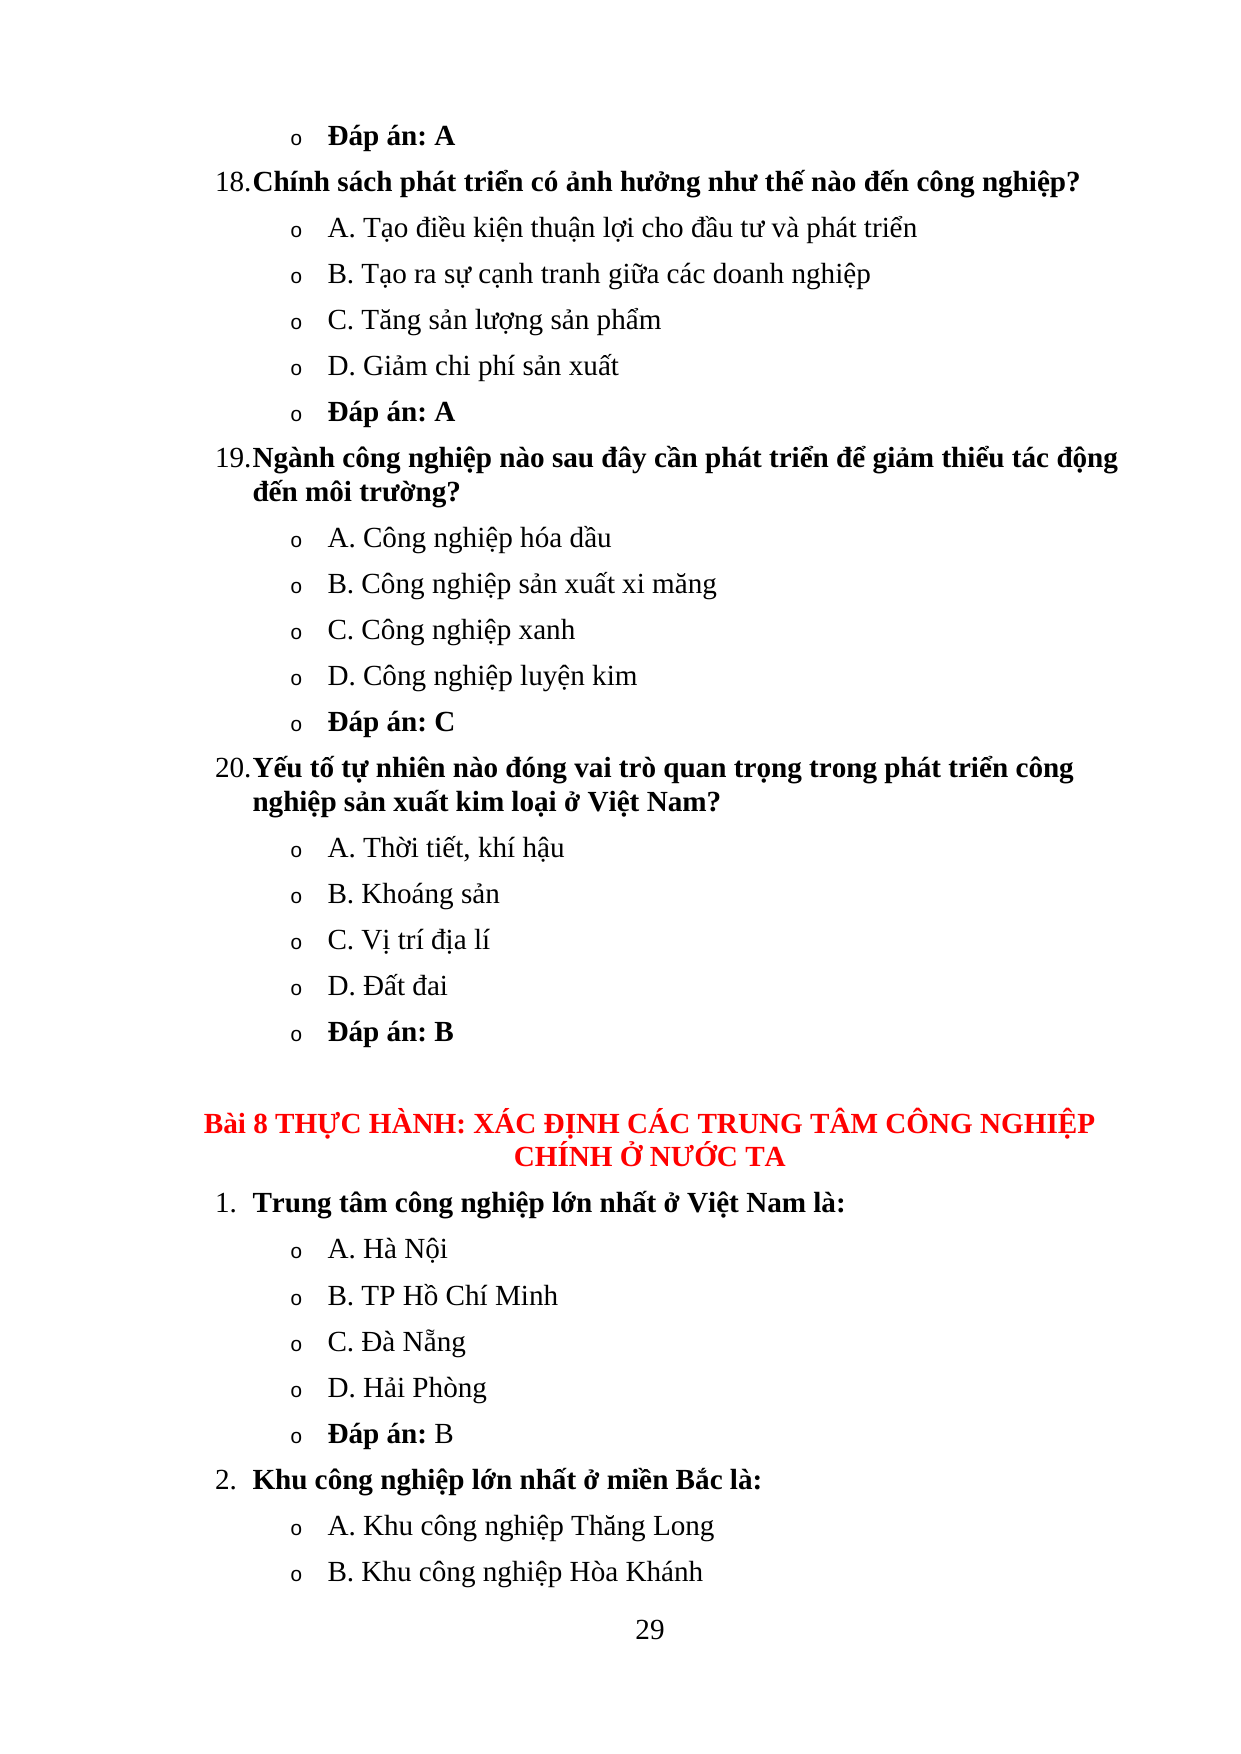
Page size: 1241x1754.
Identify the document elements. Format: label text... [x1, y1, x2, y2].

list A. Tạo điều kiện thuận lợi cho đầu tư và phát triển [290, 210, 1122, 244]
list C. Tăng sản lượng sản phẩm [290, 302, 1122, 336]
list B. Công nghiệp sản xuất xi măng [290, 566, 1122, 599]
text Bài 8 THỰC HÀNH: XÁC ĐỊNH CÁC TRUNG TÂM CÔNG NGHIỆP CHÍNH Ở NƯỚC TA [177, 1106, 1122, 1173]
list D. Công nghiệp luyện kim [290, 658, 1122, 692]
list B. TP Hồ Chí Minh [290, 1278, 1122, 1311]
list C. Công nghiệp xanh [290, 612, 1122, 646]
list C. Vị trí địa lí [290, 922, 1122, 955]
list D. Giảm chi phí sản xuất [290, 348, 1122, 382]
list A. Thời tiết, khí hậu [290, 830, 1122, 863]
list Đáp án: B [290, 1416, 1122, 1449]
list C. Đà Nẵng [290, 1324, 1122, 1357]
list Trung tâm công nghiệp lớn nhất ở Việt Nam là: [215, 1186, 1122, 1219]
list Ngành công nghiệp nào sau đây cần phát triển để giảm thiểu tác động đến môi trường? [215, 440, 1122, 507]
list Đáp án: A [290, 118, 1122, 152]
list A. Khu công nghiệp Thăng Long [290, 1508, 1122, 1541]
list Khu công nghiệp lớn nhất ở miền Bắc là: [215, 1462, 1122, 1495]
list D. Hải Phòng [290, 1370, 1122, 1403]
list Đáp án: C [290, 704, 1122, 738]
list D. Đất đai [290, 968, 1122, 1001]
list A. Công nghiệp hóa dầu [290, 520, 1122, 553]
list Đáp án: A [290, 394, 1122, 428]
list B. Tạo ra sự cạnh tranh giữa các doanh nghiệp [290, 256, 1122, 290]
list Đáp án: B [290, 1014, 1122, 1047]
list B. Khu công nghiệp Hòa Khánh [290, 1554, 1122, 1587]
list A. Hà Nội [290, 1232, 1122, 1265]
list Chính sách phát triển có ảnh hưởng như thế nào đến công nghiệp? [215, 164, 1122, 198]
list Yếu tố tự nhiên nào đóng vai trò quan trọng trong phát triển công nghiệp sản xuất kim loại ở Việt Nam? [215, 750, 1122, 817]
list B. Khoáng sản [290, 876, 1122, 909]
